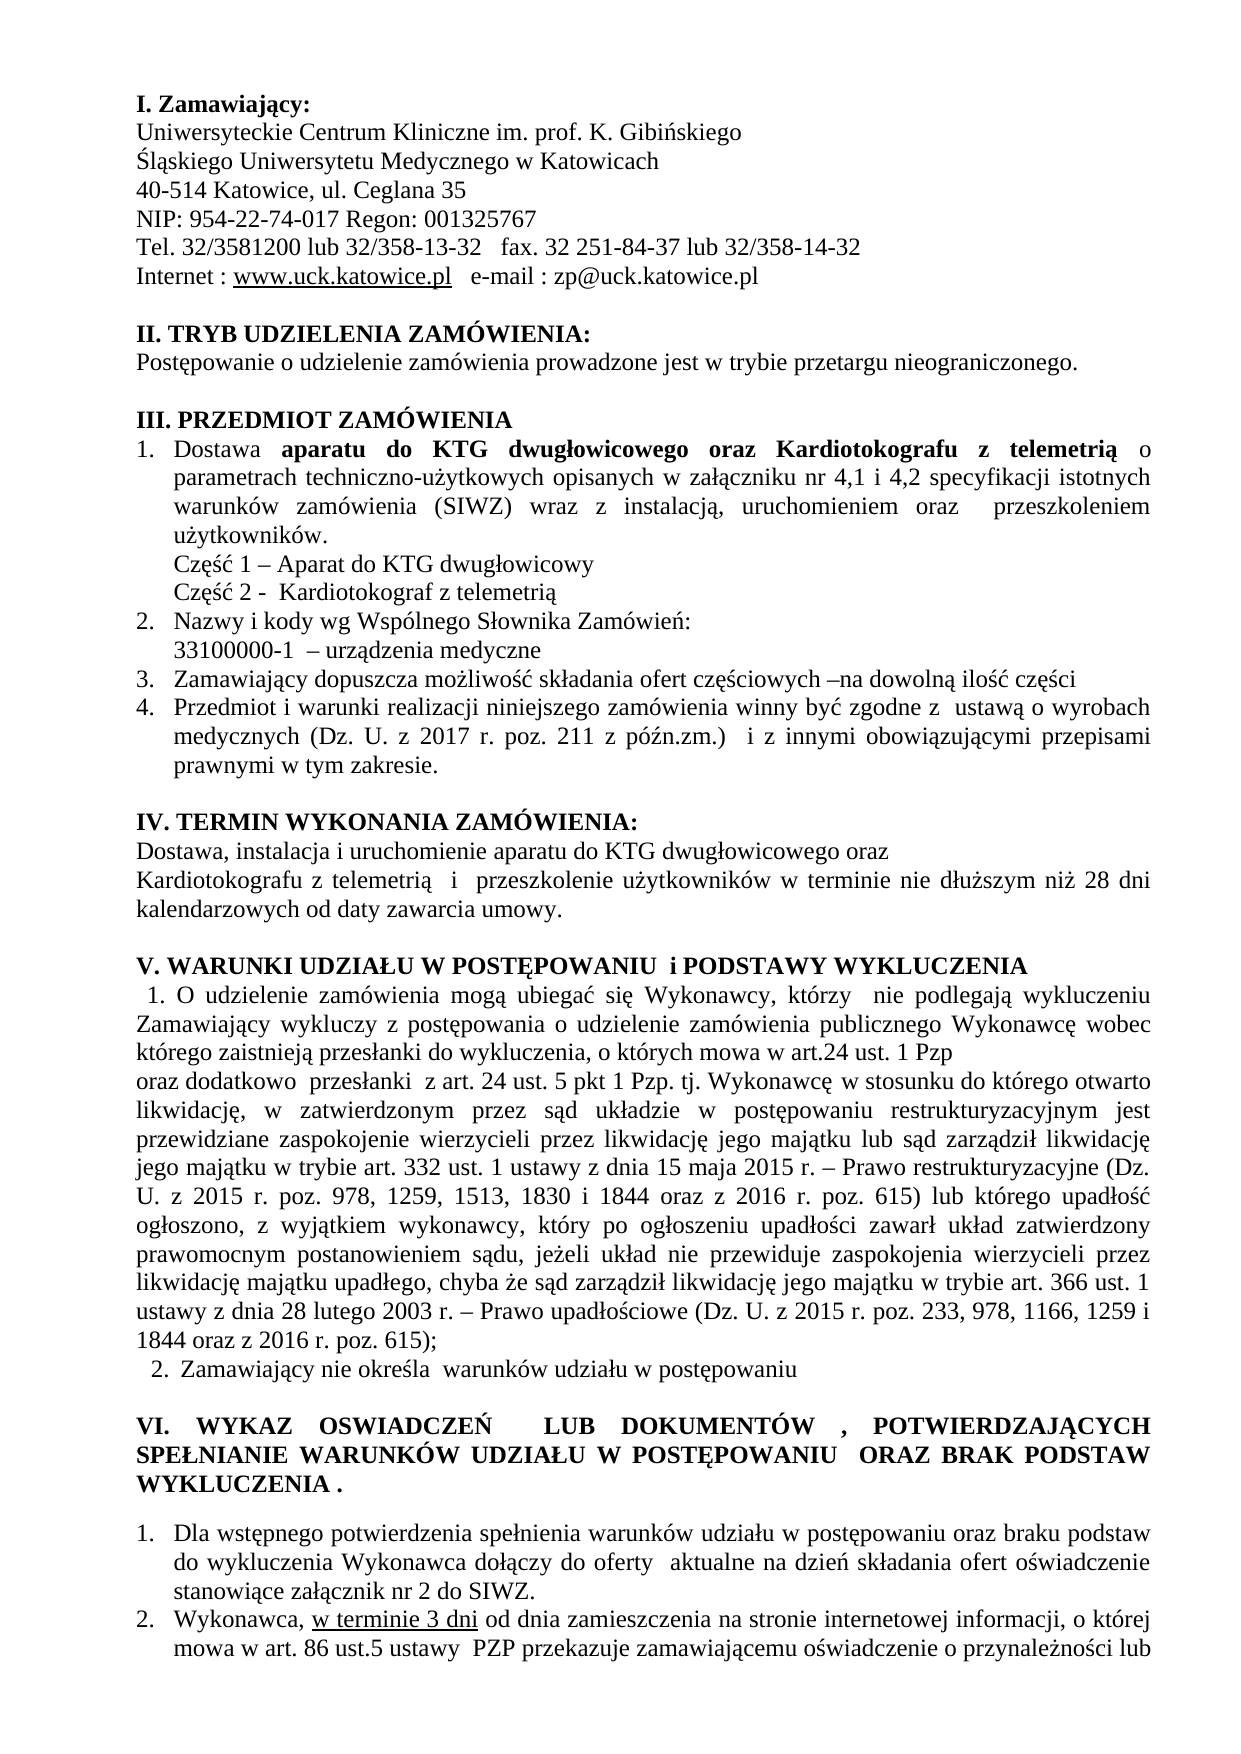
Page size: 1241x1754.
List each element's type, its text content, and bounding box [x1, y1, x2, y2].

list Przedmiot i warunki realizacji niniejszego zamówienia winny być zgodne z ustawą o wyrobach medycznych (Dz. U. z 2017 r. poz. 211 z późn.zm.) i z innymi obowiązującymi przepisami prawnymi w tym zakresie. [136, 692, 1152, 779]
list Nazwy i kody wg Wspólnego Słownika Zamówień: [136, 606, 1152, 635]
text Postępowanie o udzielenie zamówienia prowadzone jest w trybie przetargu nieograniczonego. [136, 347, 1152, 376]
list Dla wstępnego potwierdzenia spełnienia warunków udziału w postępowaniu oraz braku podstaw do wykluczenia Wykonawca dołączy do oferty aktualne na dzień składania ofert oświadczenie stanowiące załącznik nr 2 do SIWZ. [136, 1518, 1152, 1604]
text 1. O udzielenie zamówienia mogą ubiegać się Wykonawcy, którzy nie podlegają wykluczeniu Zamawiający wykluczy z postępowania o udzielenie zamówienia publicznego Wykonawcę wobec którego zaistnieją przesłanki do wykluczenia, o których mowa w art.24 ust. 1 Pzp [136, 980, 1152, 1066]
text Część 1 – Aparat do KTG dwugłowicowy [173, 549, 1152, 577]
text IV. TERMIN WYKONANIA ZAMÓWIENIA: [136, 807, 1152, 836]
text 33100000-1 – urządzenia medyczne [136, 635, 1152, 664]
text Internet : www.uck.katowice.pl e-mail : zp@uck.katowice.pl [136, 261, 1152, 290]
text Tel. 32/3581200 lub 32/358-13-32 fax. 32 251-84-37 lub 32/358-14-32 [136, 232, 1152, 261]
text Uniwersyteckie Centrum Kliniczne im. prof. K. Gibińskiego [136, 117, 1152, 146]
list Zamawiający nie określa warunków udziału w postępowaniu [151, 1354, 1152, 1382]
text VI. WYKAZ OSWIADCZEŃ LUB DOKUMENTÓW , POTWIERDZAJĄCYCH SPEŁNIANIE WARUNKÓW UDZIAŁU W POSTĘPOWANIU ORAZ BRAK PODSTAW WYKLUCZENIA . [136, 1411, 1152, 1497]
text Dostawa, instalacja i uruchomienie aparatu do KTG dwugłowicowego oraz [136, 836, 1152, 865]
text I. Zamawiający: [136, 89, 1152, 117]
text NIP: 954-22-74-017 Regon: 001325767 [136, 204, 1152, 232]
text III. PRZEDMIOT ZAMÓWIENIA [136, 405, 1152, 434]
list Dostawa aparatu do KTG dwugłowicowego oraz Kardiotokografu z telemetrią o parametrach techniczno-użytkowych opisanych w załączniku nr 4,1 i 4,2 specyfikacji istotnych warunków zamówienia (SIWZ) wraz z instalacją, uruchomieniem oraz przeszkoleniem użytkowników. [136, 434, 1152, 549]
text II. TRYB UDZIELENIA ZAMÓWIENIA: [136, 319, 1152, 347]
list Zamawiający dopuszcza możliwość składania ofert częściowych –na dowolną ilość części [136, 664, 1152, 692]
text Część 2 - Kardiotokograf z telemetrią [173, 577, 1152, 606]
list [136, 1604, 1152, 1662]
text oraz dodatkowo przesłanki z art. 24 ust. 5 pkt 1 Pzp. tj. Wykonawcę w stosunku do którego otwarto likwidację, w zatwierdzonym przez sąd układzie w postępowaniu restrukturyzacyjnym jest przewidziane zaspokojenie wierzycieli przez likwidację jego majątku lub sąd zarządził likwidację jego majątku w trybie art. 332 ust. 1 ustawy z dnia 15 maja 2015 r. – Prawo restrukturyzacyjne (Dz. U. z 2015 r. poz. 978, 1259, 1513, 1830 i 1844 oraz z 2016 r. poz. 615) lub którego upadłość ogłoszono, z wyjątkiem wykonawcy, który po ogłoszeniu upadłości zawarł układ zatwierdzony prawomocnym postanowieniem sądu, jeżeli układ nie przewiduje zaspokojenia wierzycieli przez likwidację majątku upadłego, chyba że sąd zarządził likwidację jego majątku w trybie art. 366 ust. 1 ustawy z dnia 28 lutego 2003 r. – Prawo upadłościowe (Dz. U. z 2015 r. poz. 233, 978, 1166, 1259 i 1844 oraz z 2016 r. poz. 615); [136, 1066, 1152, 1354]
text V. WARUNKI UDZIAŁU W POSTĘPOWANIU i PODSTAWY WYKLUCZENIA [136, 951, 1152, 980]
text Śląskiego Uniwersytetu Medycznego w Katowicach [136, 146, 1152, 175]
text Kardiotokografu z telemetrią i przeszkolenie użytkowników w terminie nie dłuższym niż 28 dni kalendarzowych od daty zawarcia umowy. [136, 865, 1152, 922]
text 40-514 Katowice, ul. Ceglana 35 [136, 175, 1152, 204]
